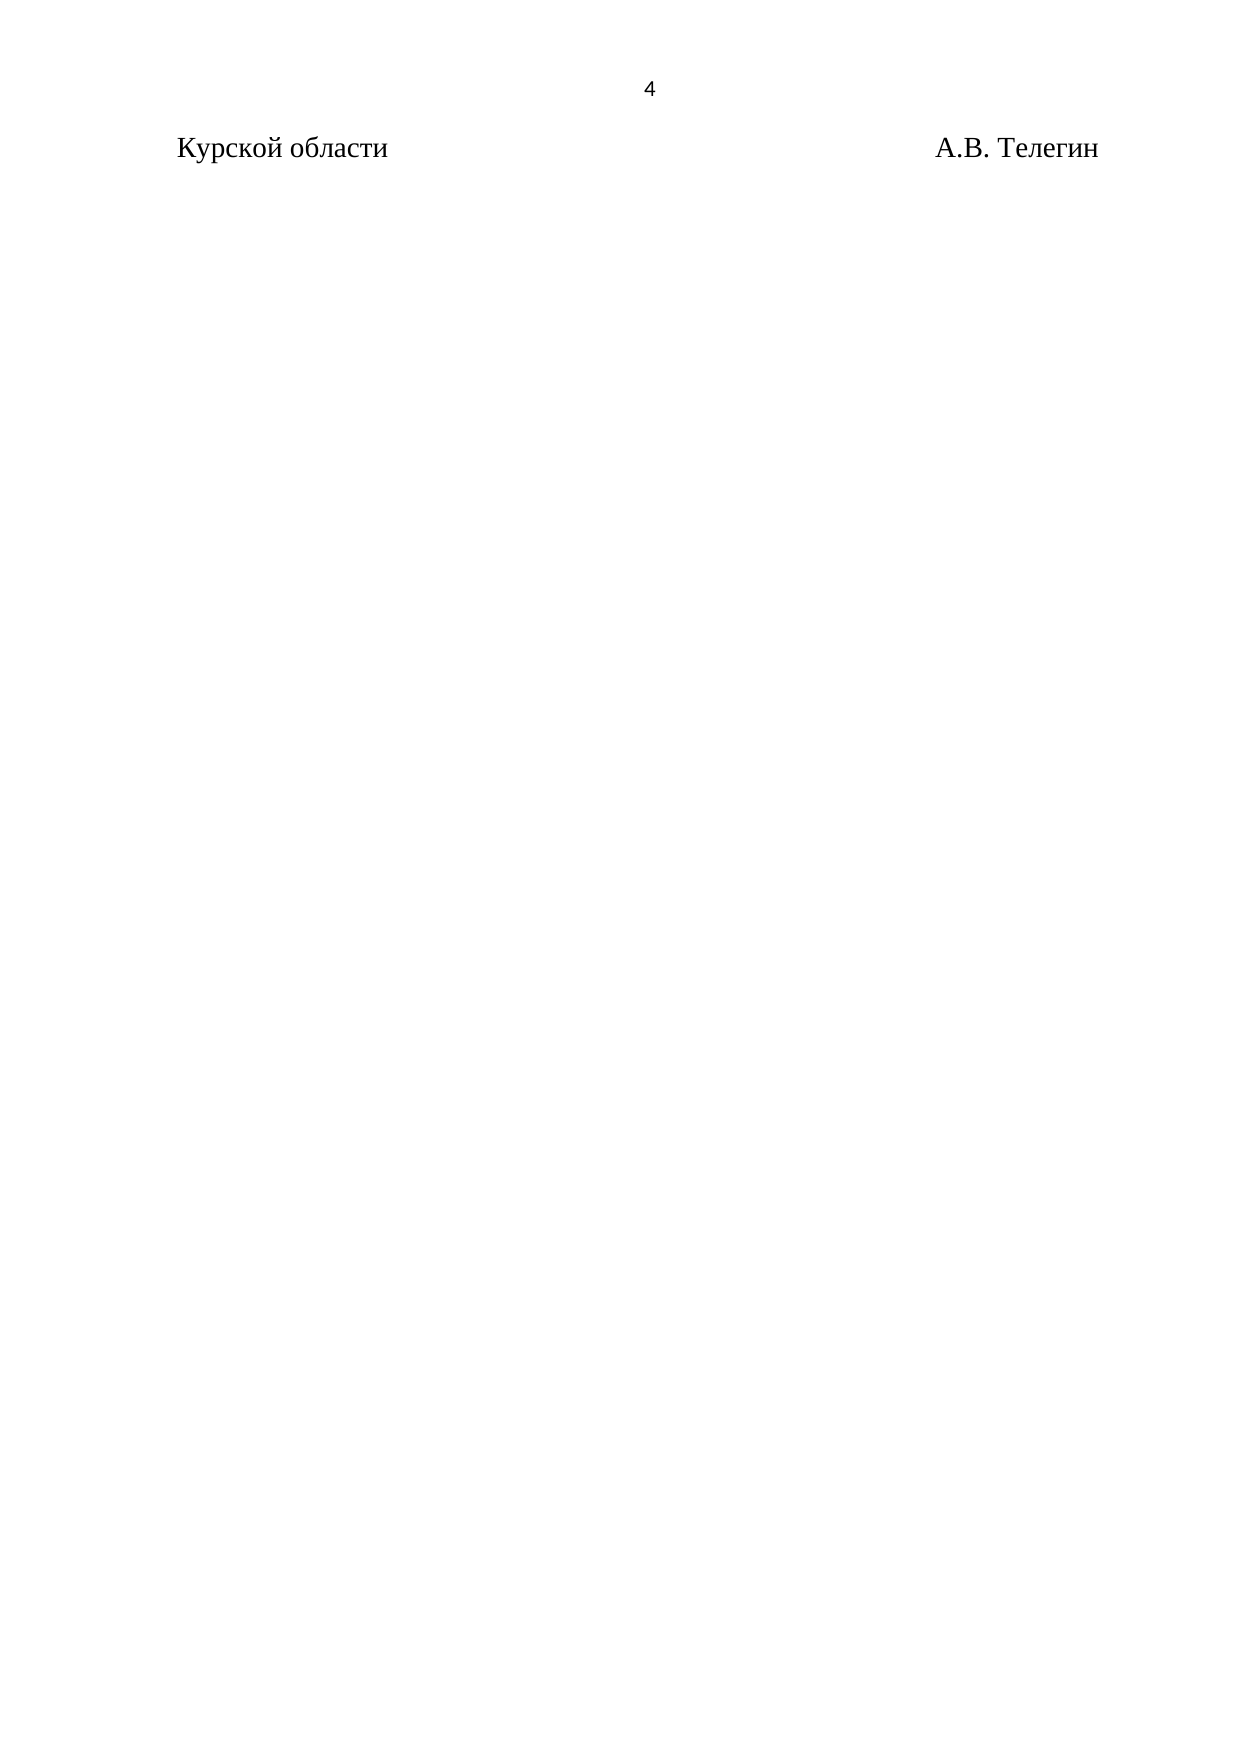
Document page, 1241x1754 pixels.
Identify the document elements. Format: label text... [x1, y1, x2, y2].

text Курской области А.В. Телегин [177, 130, 1122, 163]
